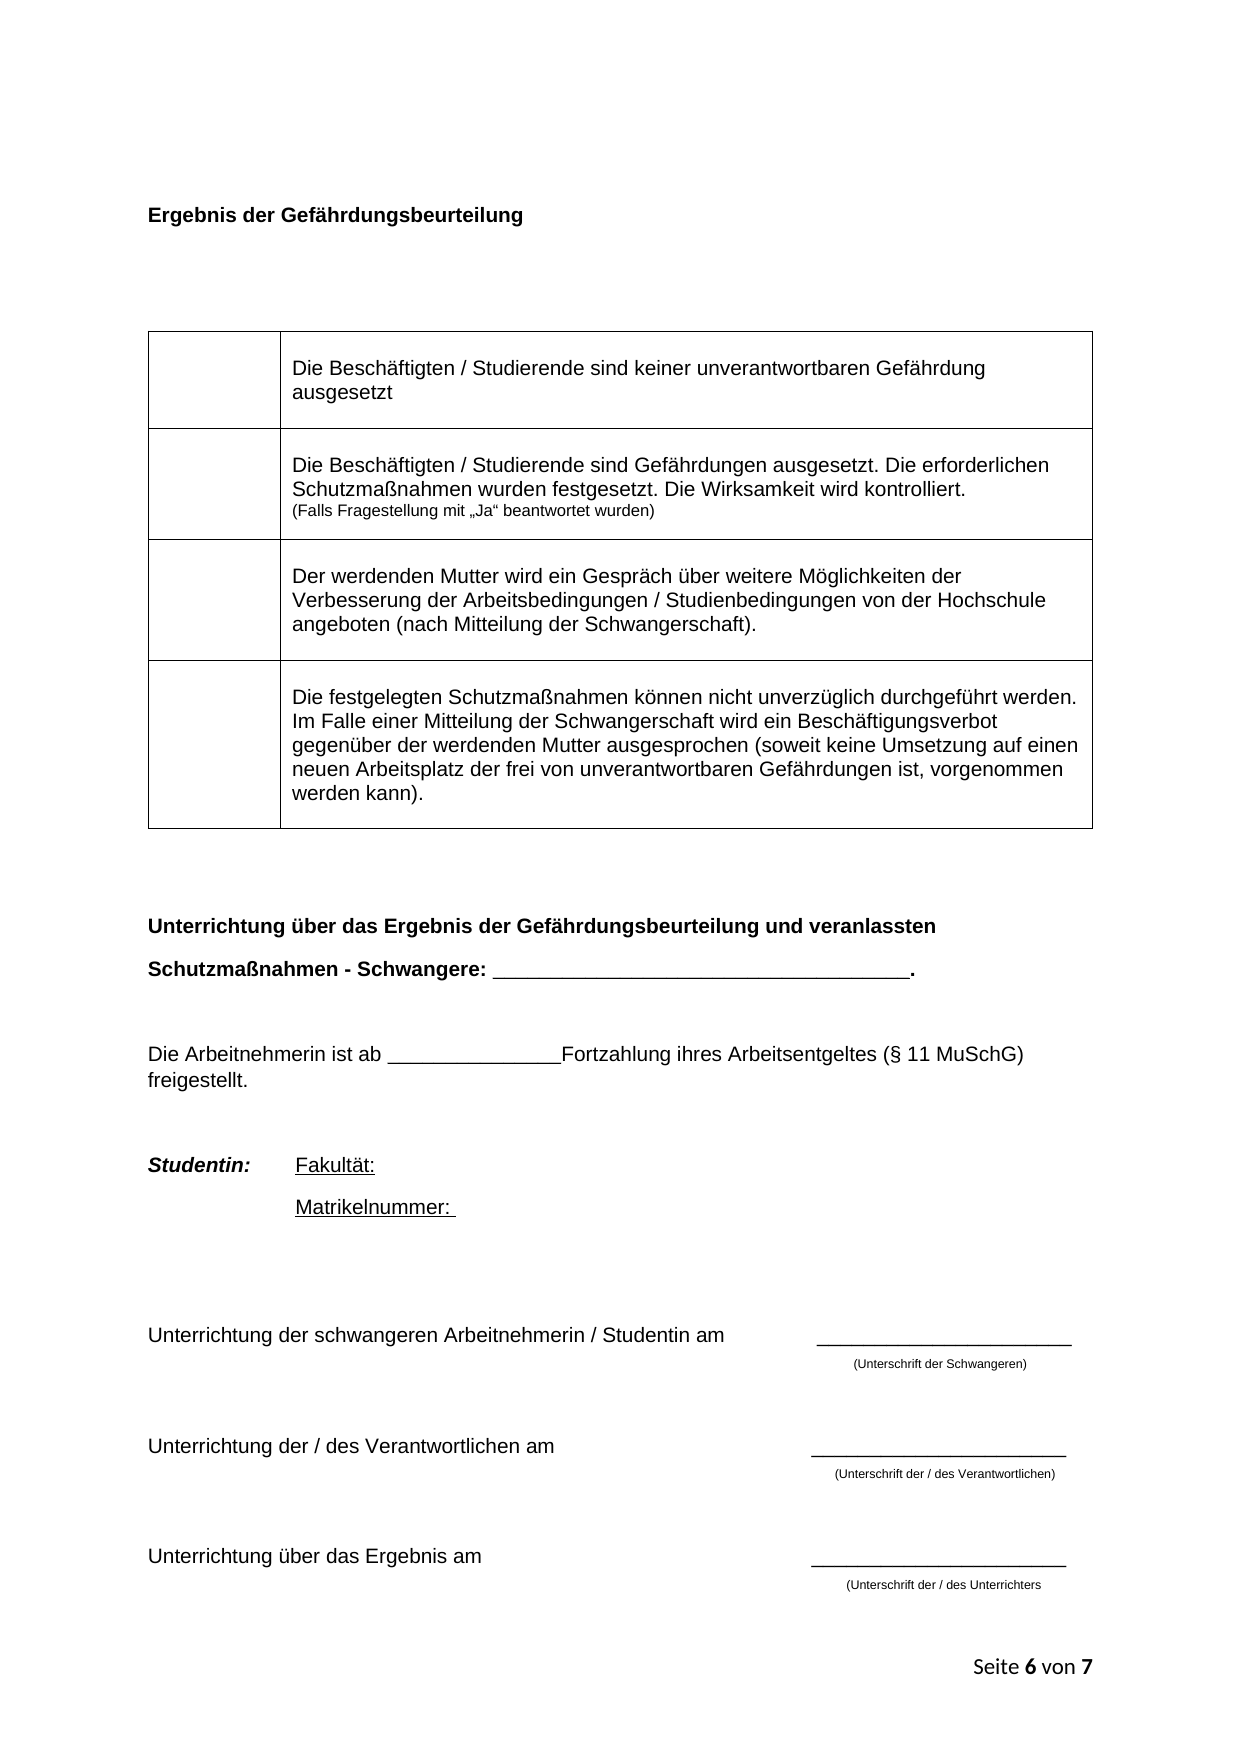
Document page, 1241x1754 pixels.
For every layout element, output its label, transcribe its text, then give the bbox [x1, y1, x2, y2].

table_header [149, 332, 280, 427]
table_cell [149, 429, 280, 539]
table_header Die Beschäftigten / Studierende sind keiner unverantwortbaren Gefährdung ausgesetzt [281, 332, 1092, 427]
text Unterrichtung der schwangeren Arbeitnehmerin / Studentin am ______________________ (Unterschrift der Schwangeren) [148, 1323, 1092, 1372]
text Unterrichtung über das Ergebnis der Gefährdungsbeurteilung und veranlassten [148, 914, 1092, 938]
table_cell [149, 540, 280, 659]
table_cell Die festgelegten Schutzmaßnahmen können nicht unverzüglich durchgeführt werden. Im Falle einer Mitteilung der Schwangerschaft wird ein Beschäftigungsverbot gegenüber der werdenden Mutter ausgesprochen (soweit keine Umsetzung auf einen neuen Arbeitsplatz der frei von unverantwortbaren Gefährdungen ist, vorgenommen werden kann). [281, 661, 1092, 828]
text Ergebnis der Gefährdungsbeurteilung [148, 203, 1092, 227]
table_cell Die Beschäftigten / Studierende sind Gefährdungen ausgesetzt. Die erforderlichen Schutzmaßnahmen wurden festgesetzt. Die Wirksamkeit wird kontrolliert. (Falls Fragestellung mit „Ja“ beantwortet wurden) [281, 429, 1092, 539]
text Unterrichtung der / des Verantwortlichen am ______________________ (Unterschrift der / des Verantwortlichen) [148, 1433, 1092, 1483]
text Schutzmaßnahmen - Schwangere: ____________________________________. [148, 957, 1092, 981]
table_cell Der werdenden Mutter wird ein Gespräch über weitere Möglichkeiten der Verbesserung der Arbeitsbedingungen / Studienbedingungen von der Hochschule angeboten (nach Mitteilung der Schwangerschaft). [281, 540, 1092, 659]
text Unterrichtung über das Ergebnis am ______________________ (Unterschrift der / des Unterrichters [148, 1544, 1092, 1594]
text Studentin: Fakultät: [148, 1153, 1092, 1177]
text Die Arbeitnehmerin ist ab _______________Fortzahlung ihres Arbeitsentgeltes (§ 11 MuSchG) freigestellt. [148, 1042, 1092, 1092]
text Matrikelnummer: [221, 1195, 1092, 1219]
table_cell [149, 661, 280, 828]
